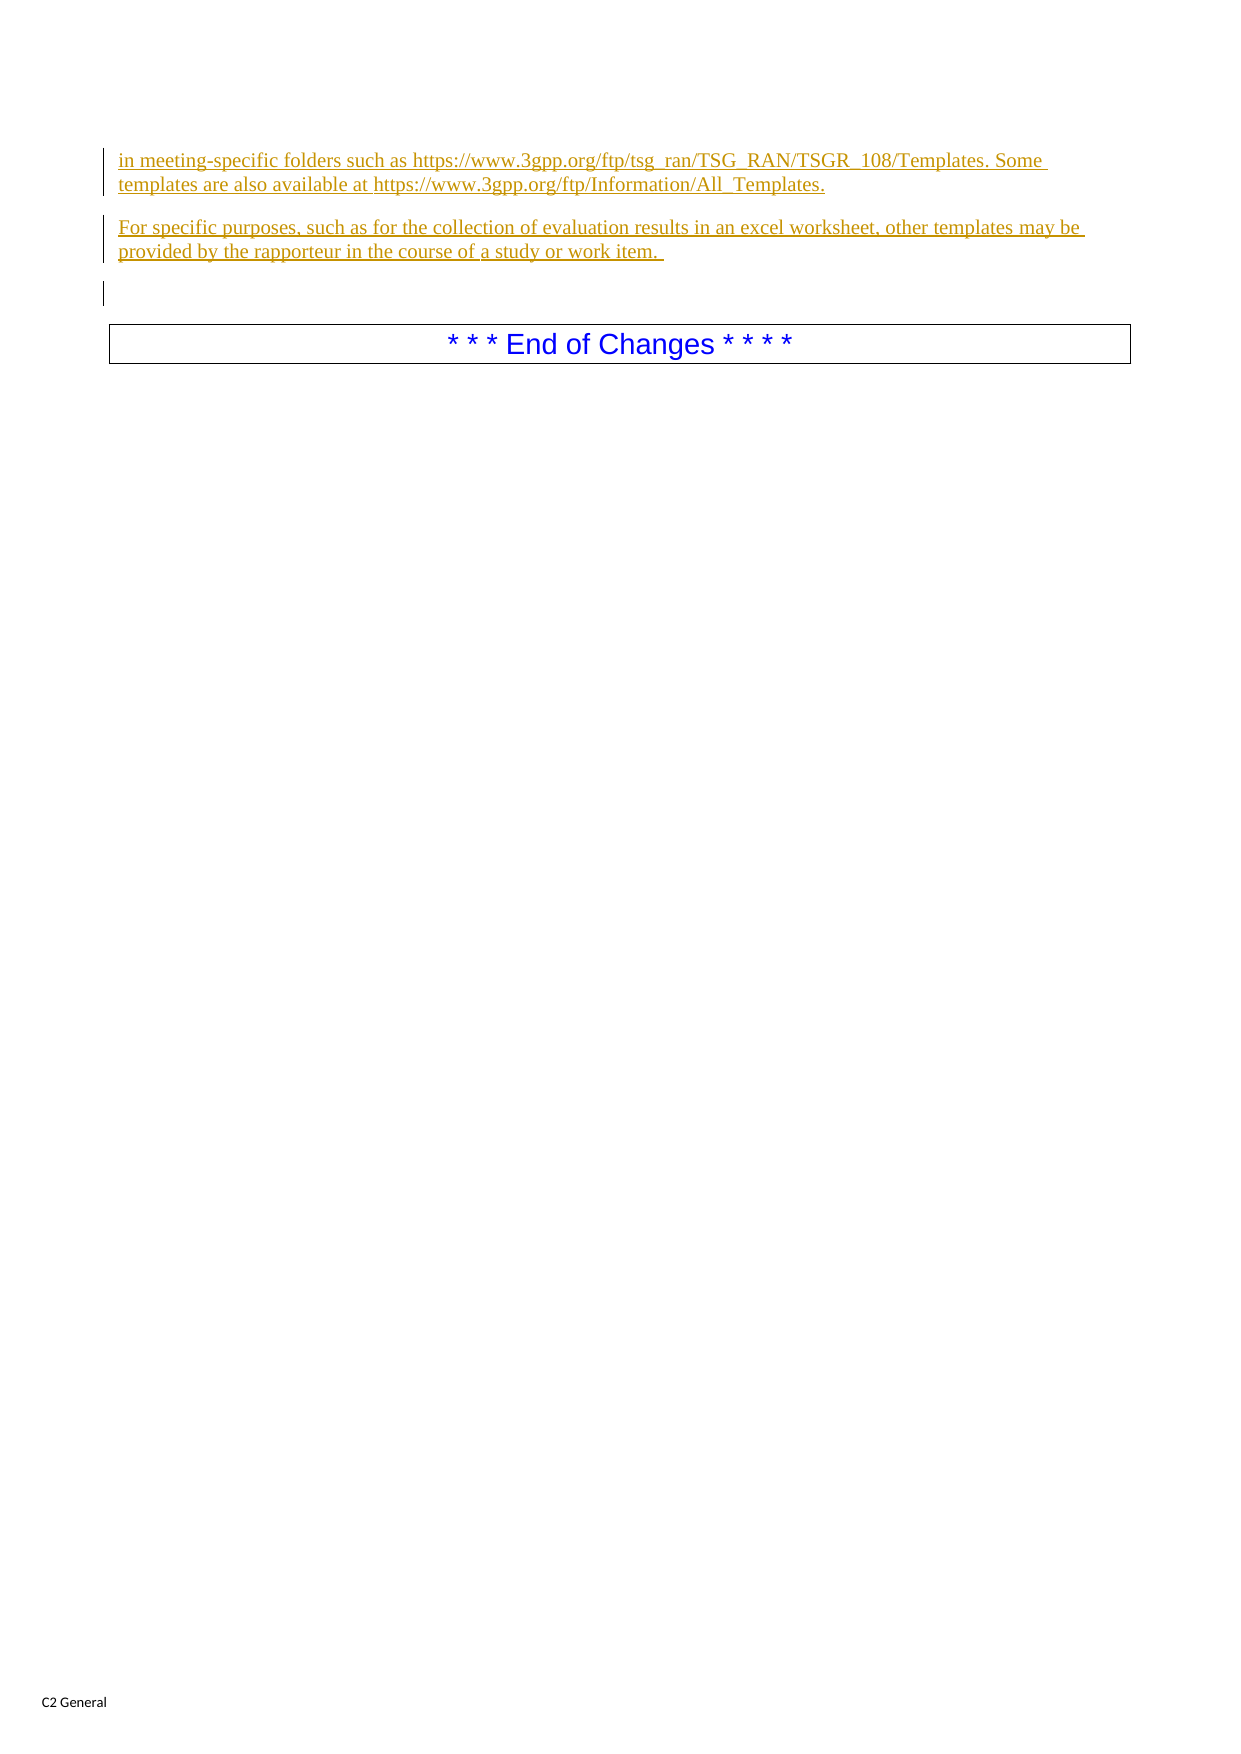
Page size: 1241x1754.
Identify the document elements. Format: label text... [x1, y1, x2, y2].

text * * * End of Changes * * * * [110, 325, 1130, 363]
